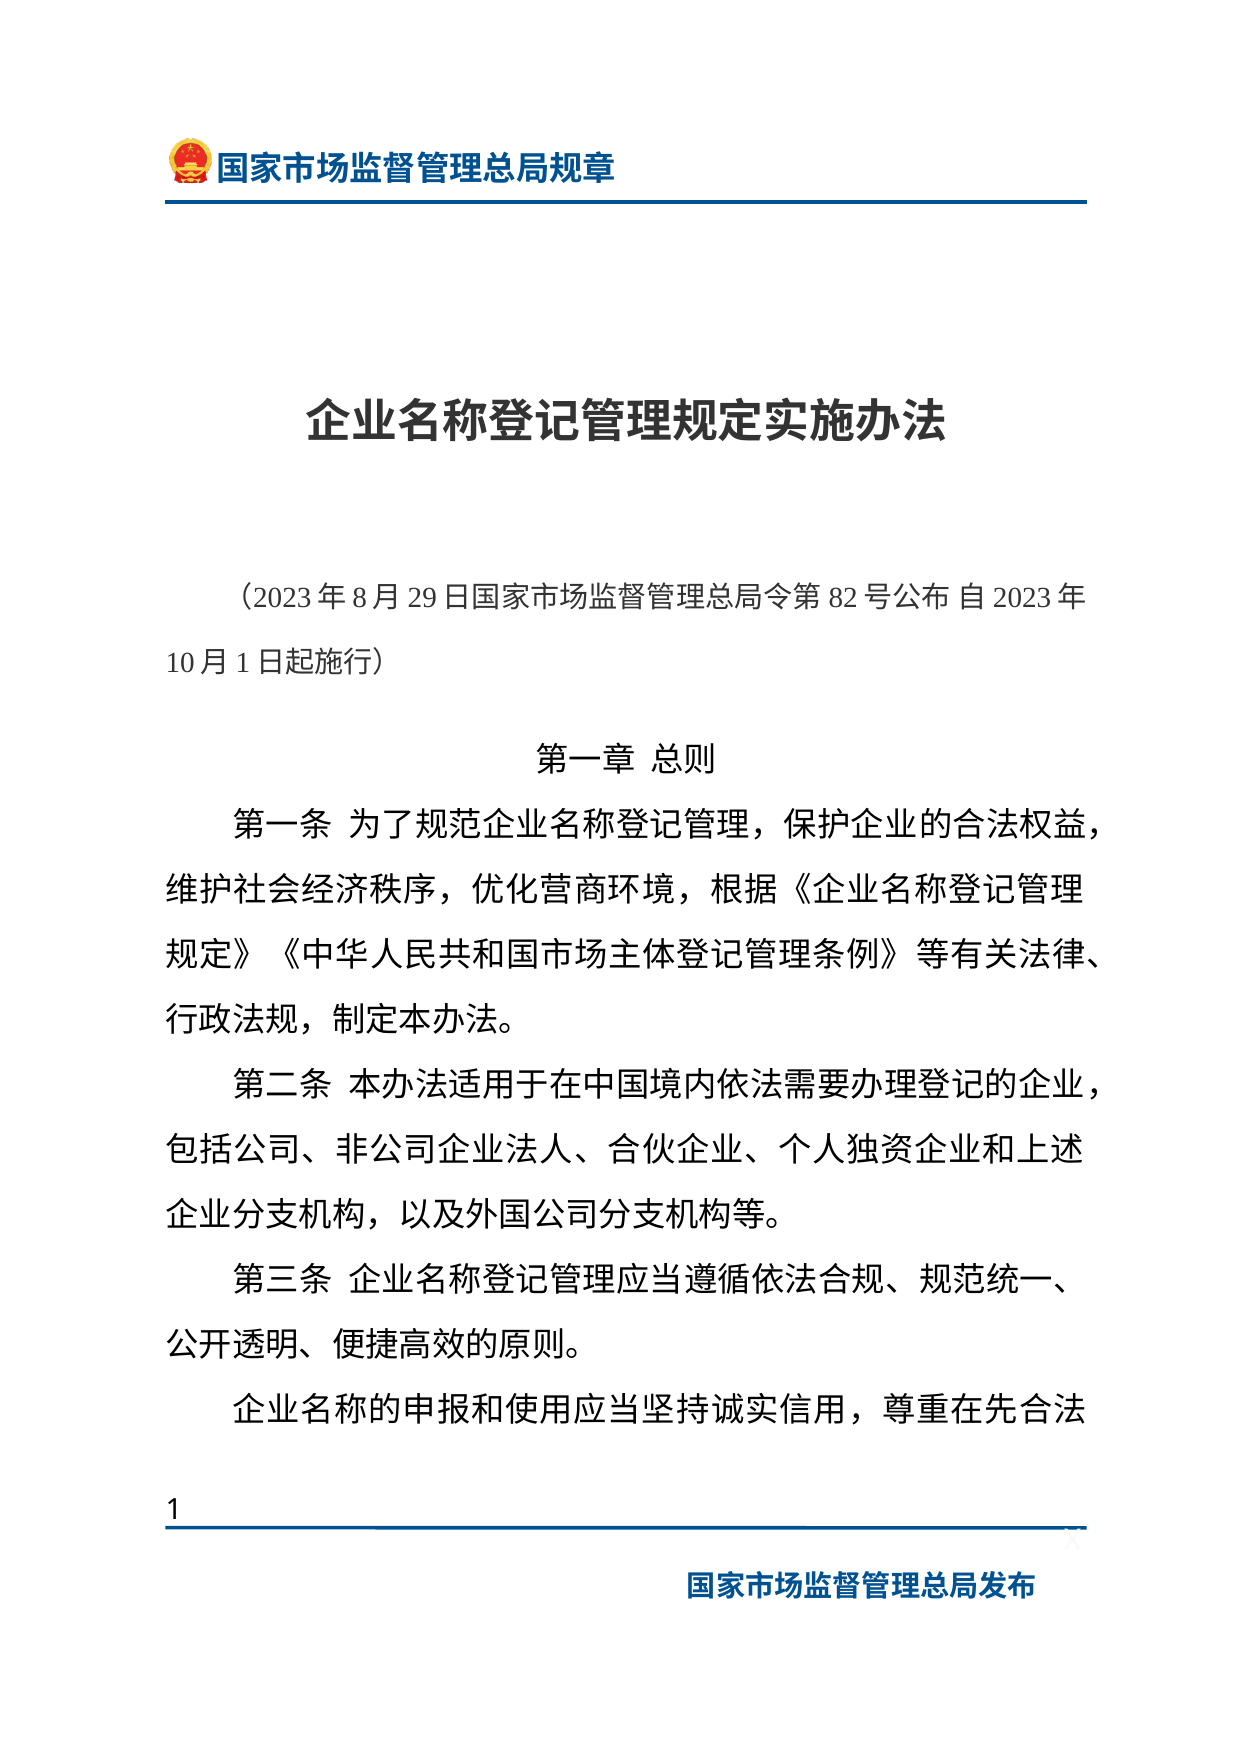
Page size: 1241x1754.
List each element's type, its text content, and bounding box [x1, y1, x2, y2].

text （2023年8月29日国家市场监督管理总局令第82号公布 自2023年10月1日起施行） [165, 562, 1087, 692]
text 第二条 本办法适用于在中国境内依法需要办理登记的企业，包括公司、非公司企业法人、合伙企业、个人独资企业和上述企业分支机构，以及外国公司分支机构等。 [165, 1050, 1087, 1245]
text 企业名称登记管理规定实施办法 [165, 369, 1087, 467]
text 第三条 企业名称登记管理应当遵循依法合规、规范统一、公开透明、便捷高效的原则。 [165, 1245, 1087, 1375]
text 第一条 为了规范企业名称登记管理，保护企业的合法权益，维护社会经济秩序，优化营商环境，根据《企业名称登记管理规定》《中华人民共和国市场主体登记管理条例》等有关法律、行政法规，制定本办法。 [165, 790, 1087, 1050]
text 企业名称的申报和使用应当坚持诚实信用，尊重在先合法权利，避免混淆。 [165, 1375, 1087, 1440]
text 第一章 总则 [165, 725, 1087, 790]
picture [165, 136, 216, 187]
